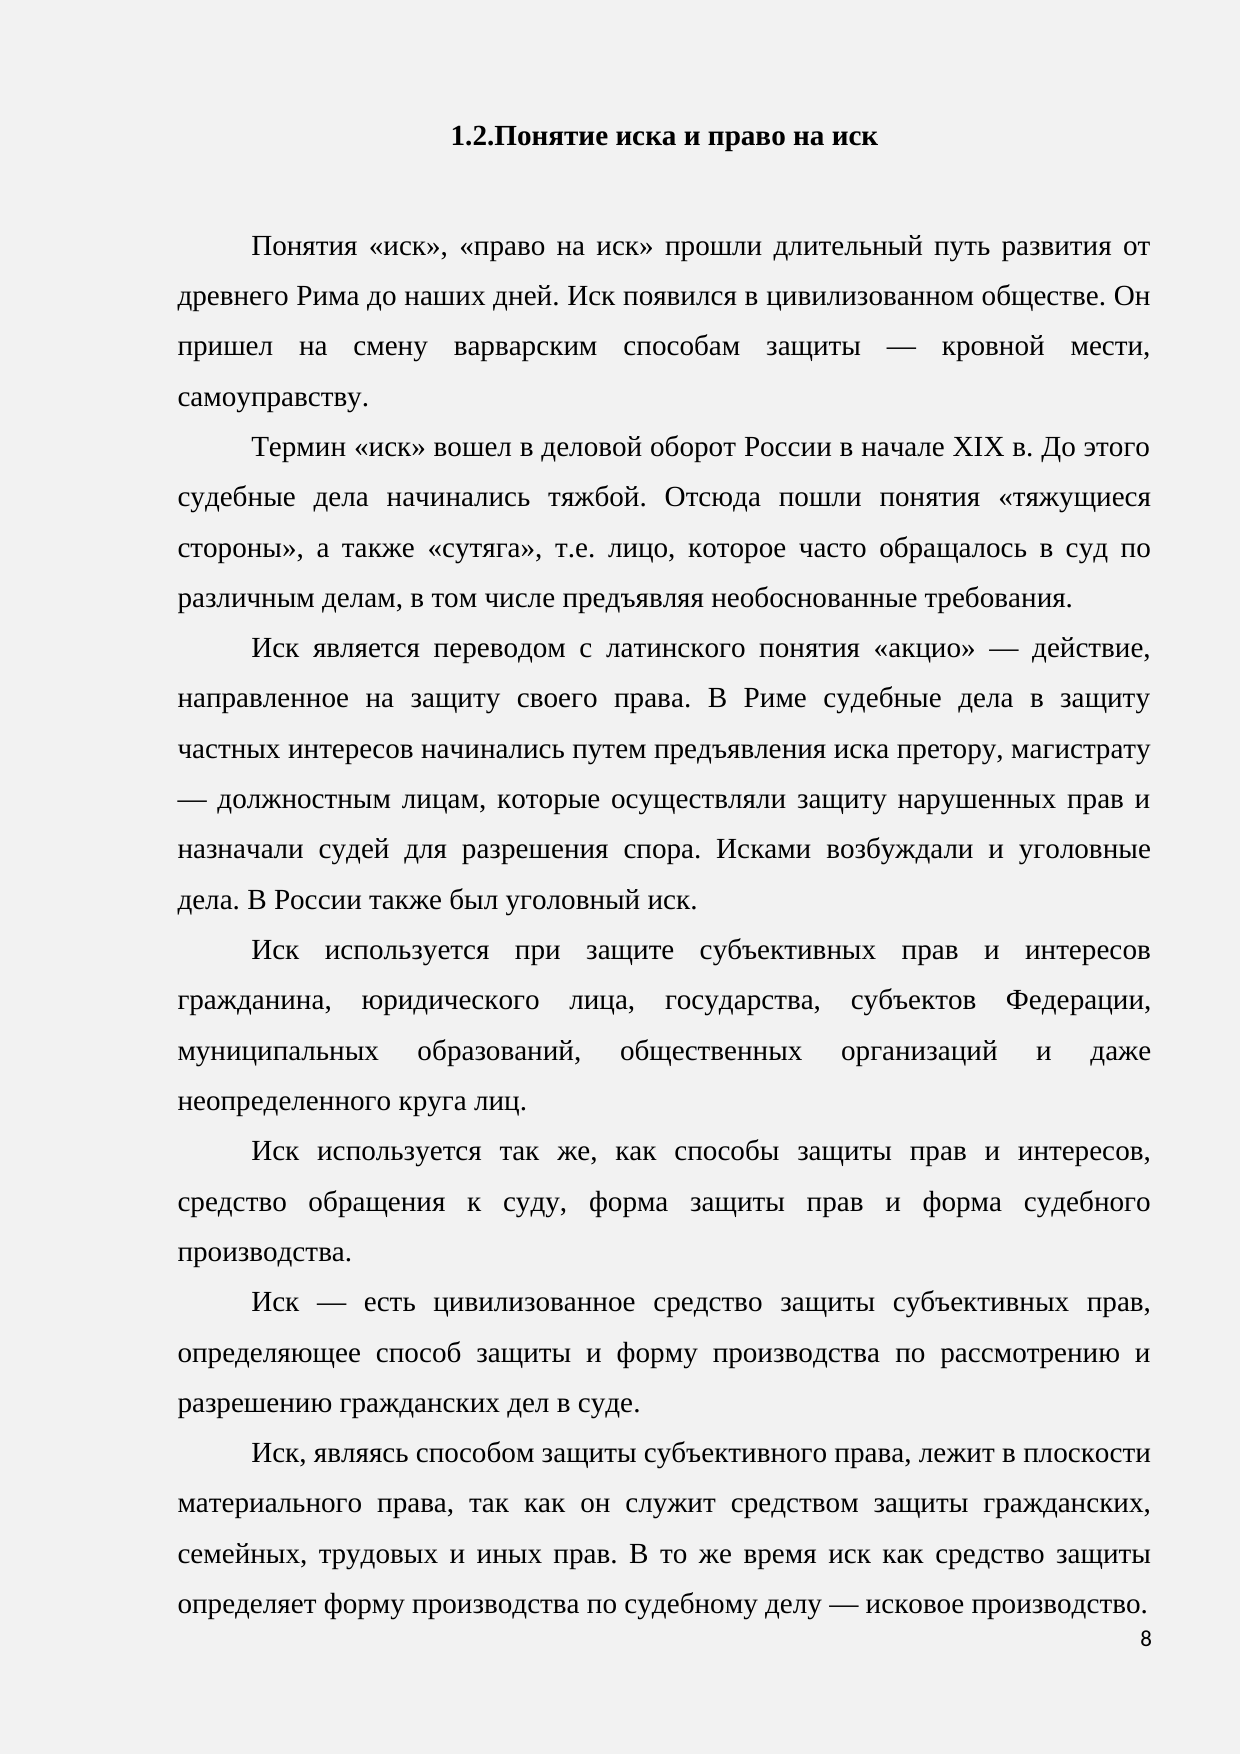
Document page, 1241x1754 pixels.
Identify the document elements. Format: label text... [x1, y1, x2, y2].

text Иск используется при защите субъективных прав и интересов гражданина, юридического лица, государства, субъектов Федерации, муниципальных образований, общественных организаций и даже неопределенного круга лиц. [177, 932, 1152, 1117]
text Понятия «иск», «право на иск» прошли длительный путь развития от древнего Рима до наших дней. Иск появился в цивилизованном обществе. Он пришел на смену варварским способам защиты — кровной мести, самоуправству. [177, 228, 1152, 412]
text Иск является переводом с латинского понятия «акцио» — действие, направленное на защиту своего права. В Риме судебные дела в защиту частных интересов начинались путем предъявления иска претору, магистрату — должностным лицам, которые осуществляли защиту нарушенных прав и назначали судей для разрешения спора. Исками возбуждали и уголовные дела. В России также был уголовный иск. [177, 630, 1152, 915]
text 1.2.Понятие иска и право на иск [177, 118, 1152, 152]
text Иск, являясь способом защиты субъективного права, лежит в плоскости материального права, так как он служит средством защиты гражданских, семейных, трудовых и иных прав. В то же время иск как средство защиты определяет форму производства по судебному делу — исковое производство. [177, 1435, 1152, 1620]
text Термин «иск» вошел в деловой оборот России в начале XIX в. До этого судебные дела начинались тяжбой. Отсюда пошли понятия «тяжущиеся стороны», а также «сутяга», т.е. лицо, которое часто обращалось в суд по различным делам, в том числе предъявляя необоснованные требования. [177, 429, 1152, 613]
text Иск — есть цивилизованное средство защиты субъективных прав, определяющее способ защиты и форму производства по рассмотрению и разрешению гражданских дел в суде. [177, 1284, 1152, 1418]
text Иск используется так же, как способы защиты прав и интересов, средство обращения к суду, форма защиты прав и форма судебного производства. [177, 1133, 1152, 1268]
